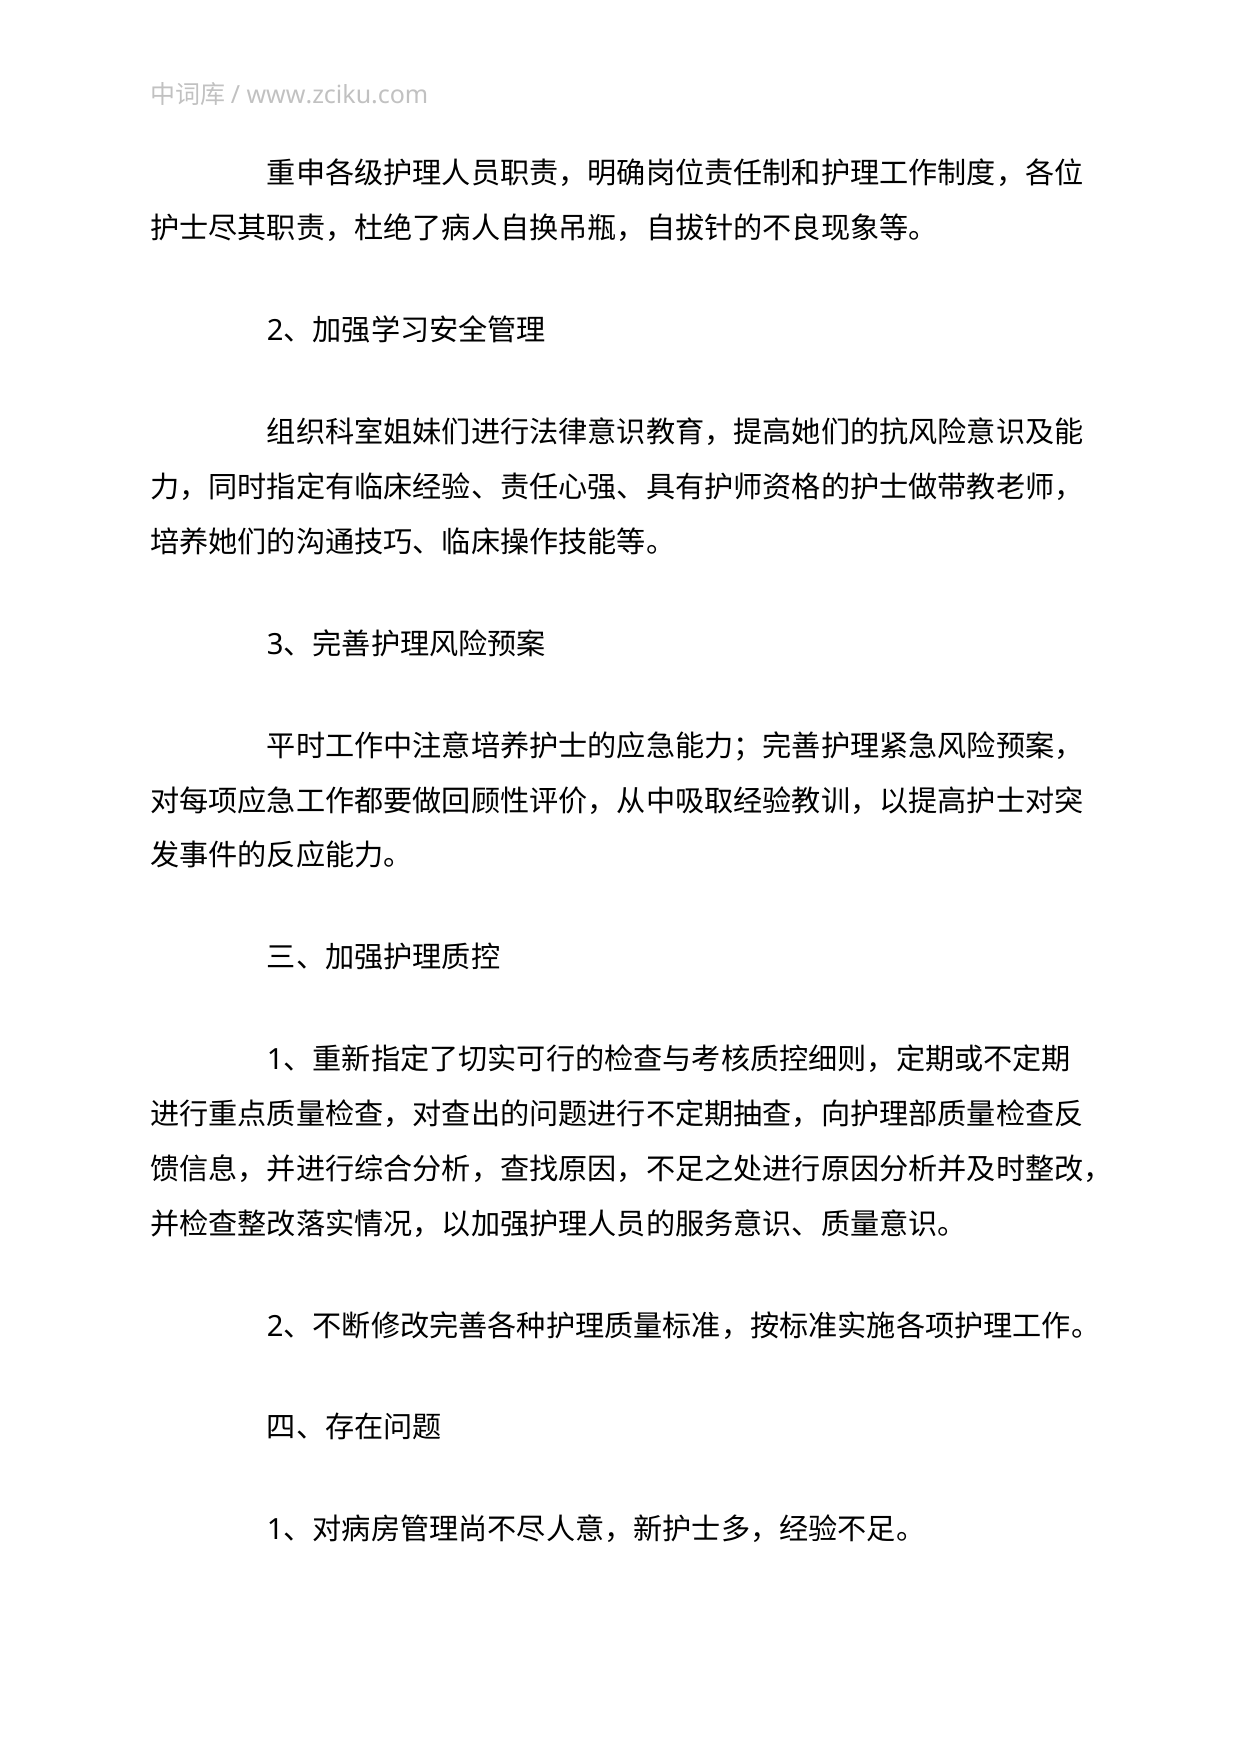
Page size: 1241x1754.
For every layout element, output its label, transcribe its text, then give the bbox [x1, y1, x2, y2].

text 组织科室姐妹们进行法律意识教育，提高她们的抗风险意识及能力，同时指定有临床经验、责任心强、具有护师资格的护士做带教老师，培养她们的沟通技巧、临床操作技能等。 [150, 409, 1090, 561]
text 重申各级护理人员职责，明确岗位责任制和护理工作制度，各位护士尽其职责，杜绝了病人自换吊瓶，自拔针的不良现象等。 [150, 150, 1090, 247]
text 平时工作中注意培养护士的应急能力；完善护理紧急风险预案，对每项应急工作都要做回顾性评价，从中吸取经验教训，以提高护士对突发事件的反应能力。 [150, 722, 1090, 874]
text 1、重新指定了切实可行的检查与考核质控细则，定期或不定期进行重点质量检查，对查出的问题进行不定期抽查，向护理部质量检查反馈信息，并进行综合分析，查找原因，不足之处进行原因分析并及时整改，并检查整改落实情况，以加强护理人员的服务意识、质量意识。 [150, 1036, 1090, 1243]
text 三、加强护理质控 [150, 934, 1090, 976]
text 3、完善护理风险预案 [150, 620, 1090, 663]
text 2、不断修改完善各种护理质量标准，按标准实施各项护理工作。 [150, 1302, 1090, 1344]
text 四、存在问题 [150, 1404, 1090, 1446]
text 2、加强学习安全管理 [150, 307, 1090, 349]
text 1、对病房管理尚不尽人意，新护士多，经验不足。 [150, 1506, 1090, 1548]
